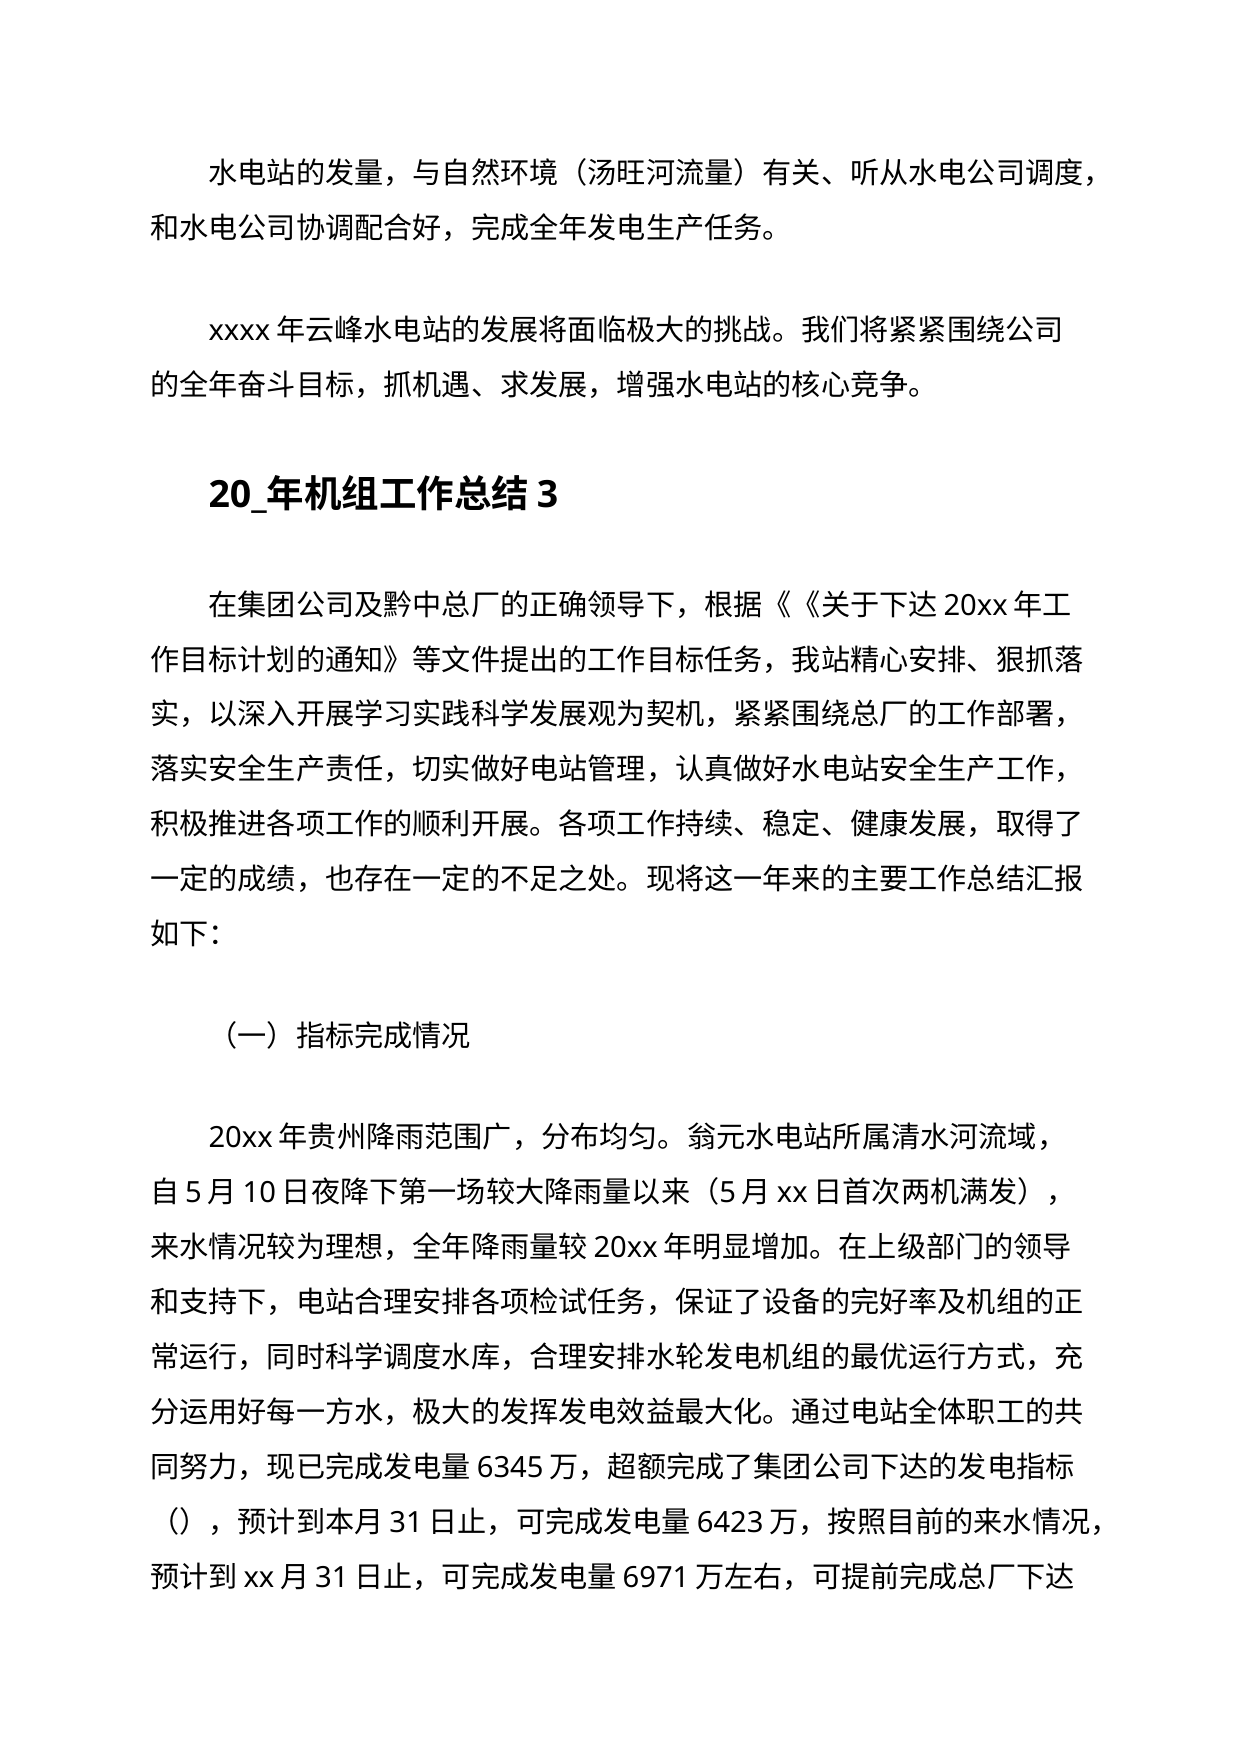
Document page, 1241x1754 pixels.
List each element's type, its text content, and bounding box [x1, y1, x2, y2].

text 水电站的发量，与自然环境（汤旺河流量）有关、听从水电公司调度，和水电公司协调配合好，完成全年发电生产任务。 [150, 150, 1090, 247]
text （一）指标完成情况 [150, 1012, 1090, 1054]
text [150, 1114, 1090, 1596]
text 20_年机组工作总结3 [150, 463, 1090, 518]
text xxxx年云峰水电站的发展将面临极大的挑战。我们将紧紧围绕公司的全年奋斗目标，抓机遇、求发展，增强水电站的核心竞争。 [150, 307, 1090, 404]
text 在集团公司及黔中总厂的正确领导下，根据《《关于下达20xx年工作目标计划的通知》等文件提出的工作目标任务，我站精心安排、狠抓落实，以深入开展学习实践科学发展观为契机，紧紧围绕总厂的工作部署，落实安全生产责任，切实做好电站管理，认真做好水电站安全生产工作，积极推进各项工作的顺利开展。各项工作持续、稳定、健康发展，取得了一定的成绩，也存在一定的不足之处。现将这一年来的主要工作总结汇报如下： [150, 581, 1090, 953]
